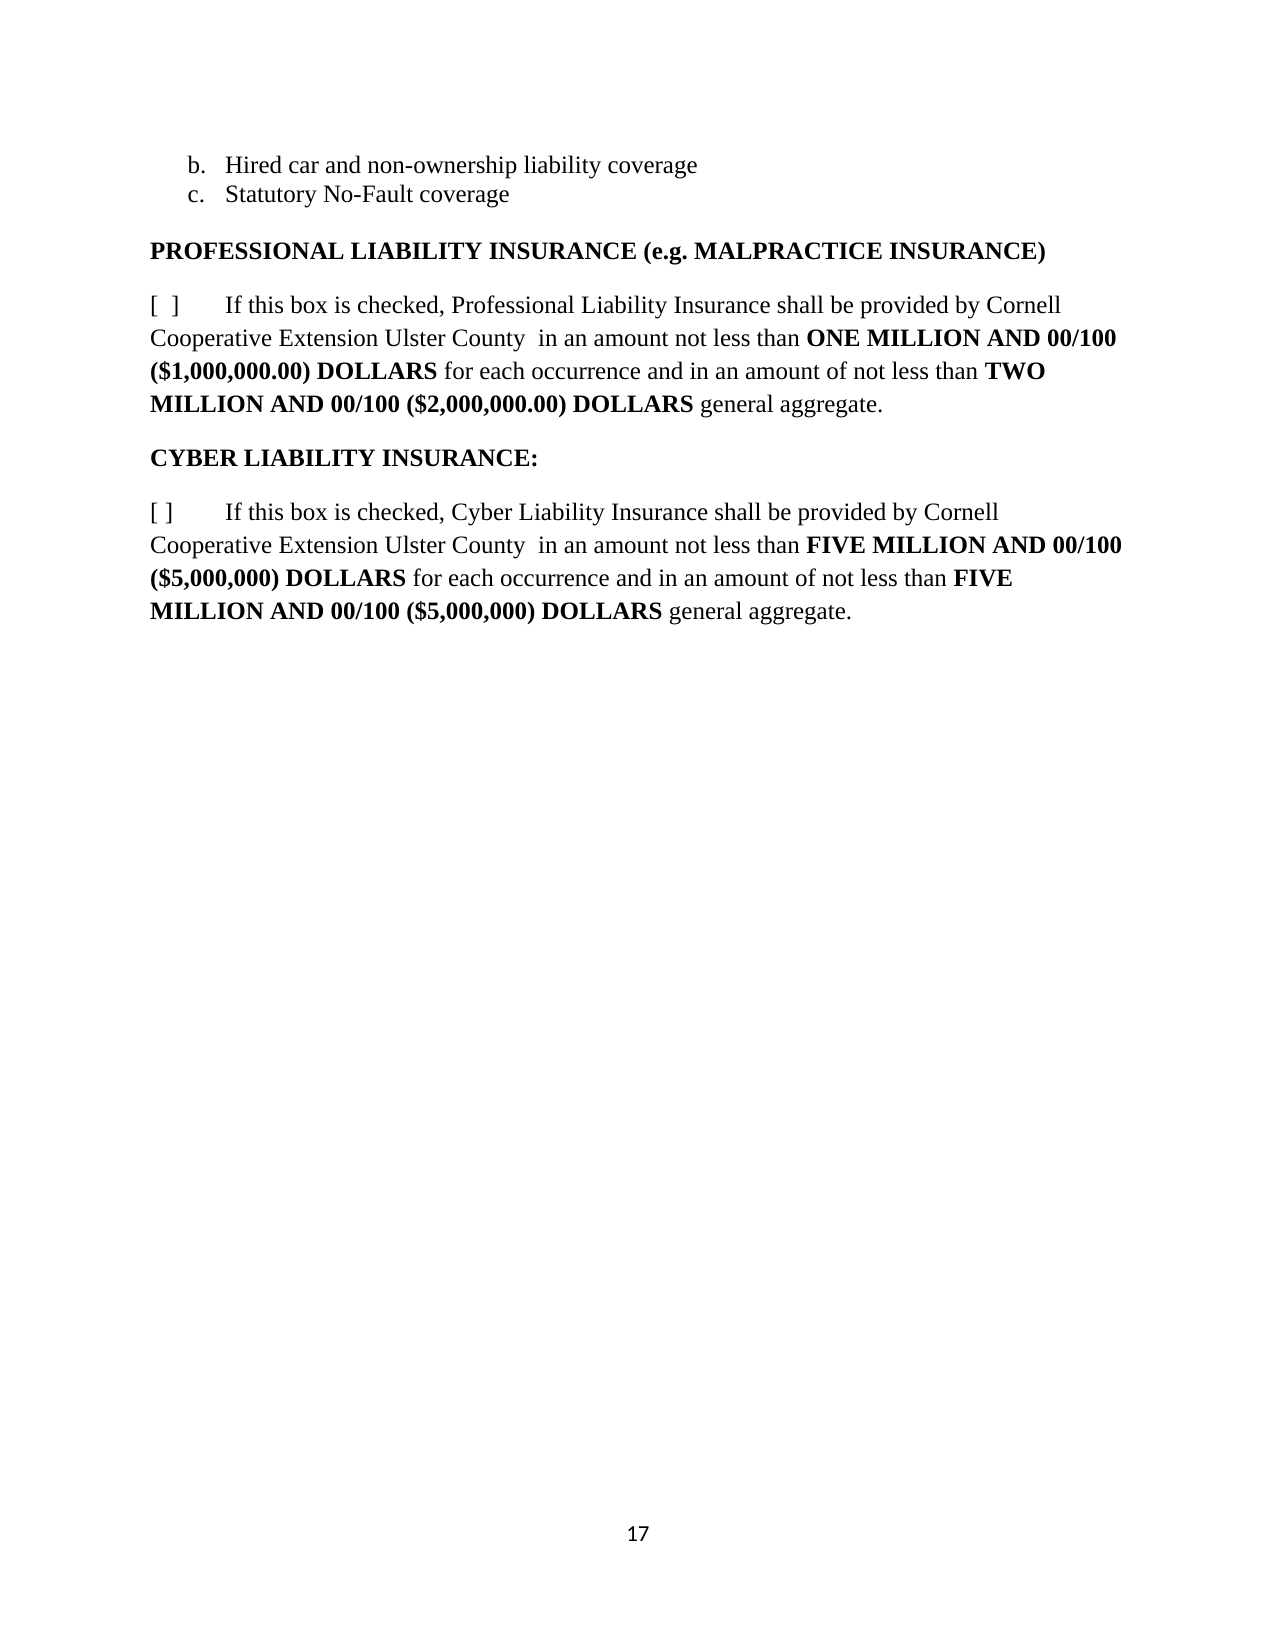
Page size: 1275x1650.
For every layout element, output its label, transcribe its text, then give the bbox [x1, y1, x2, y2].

list Hired car and non-ownership liability coverage [187, 150, 1125, 179]
text PROFESSIONAL LIABILITY INSURANCE (e.g. MALPRACTICE INSURANCE) [150, 236, 1125, 265]
text [ ] If this box is checked, Professional Liability Insurance shall be provided by Cornell Cooperative Extension Ulster County in an amount not less than ONE MILLION AND 00/100 ($1,000,000.00) DOLLARS for each occurrence and in an amount of not less than TWO MILLION AND 00/100 ($2,000,000.00) DOLLARS general aggregate. [150, 290, 1125, 418]
text CYBER LIABILITY INSURANCE: [150, 443, 1125, 472]
text [ ] If this box is checked, Cyber Liability Insurance shall be provided by Cornell Cooperative Extension Ulster County in an amount not less than FIVE MILLION AND 00/100 ($5,000,000) DOLLARS for each occurrence and in an amount of not less than FIVE MILLION AND 00/100 ($5,000,000) DOLLARS general aggregate. [150, 497, 1125, 625]
list Statutory No-Fault coverage [187, 179, 1125, 207]
